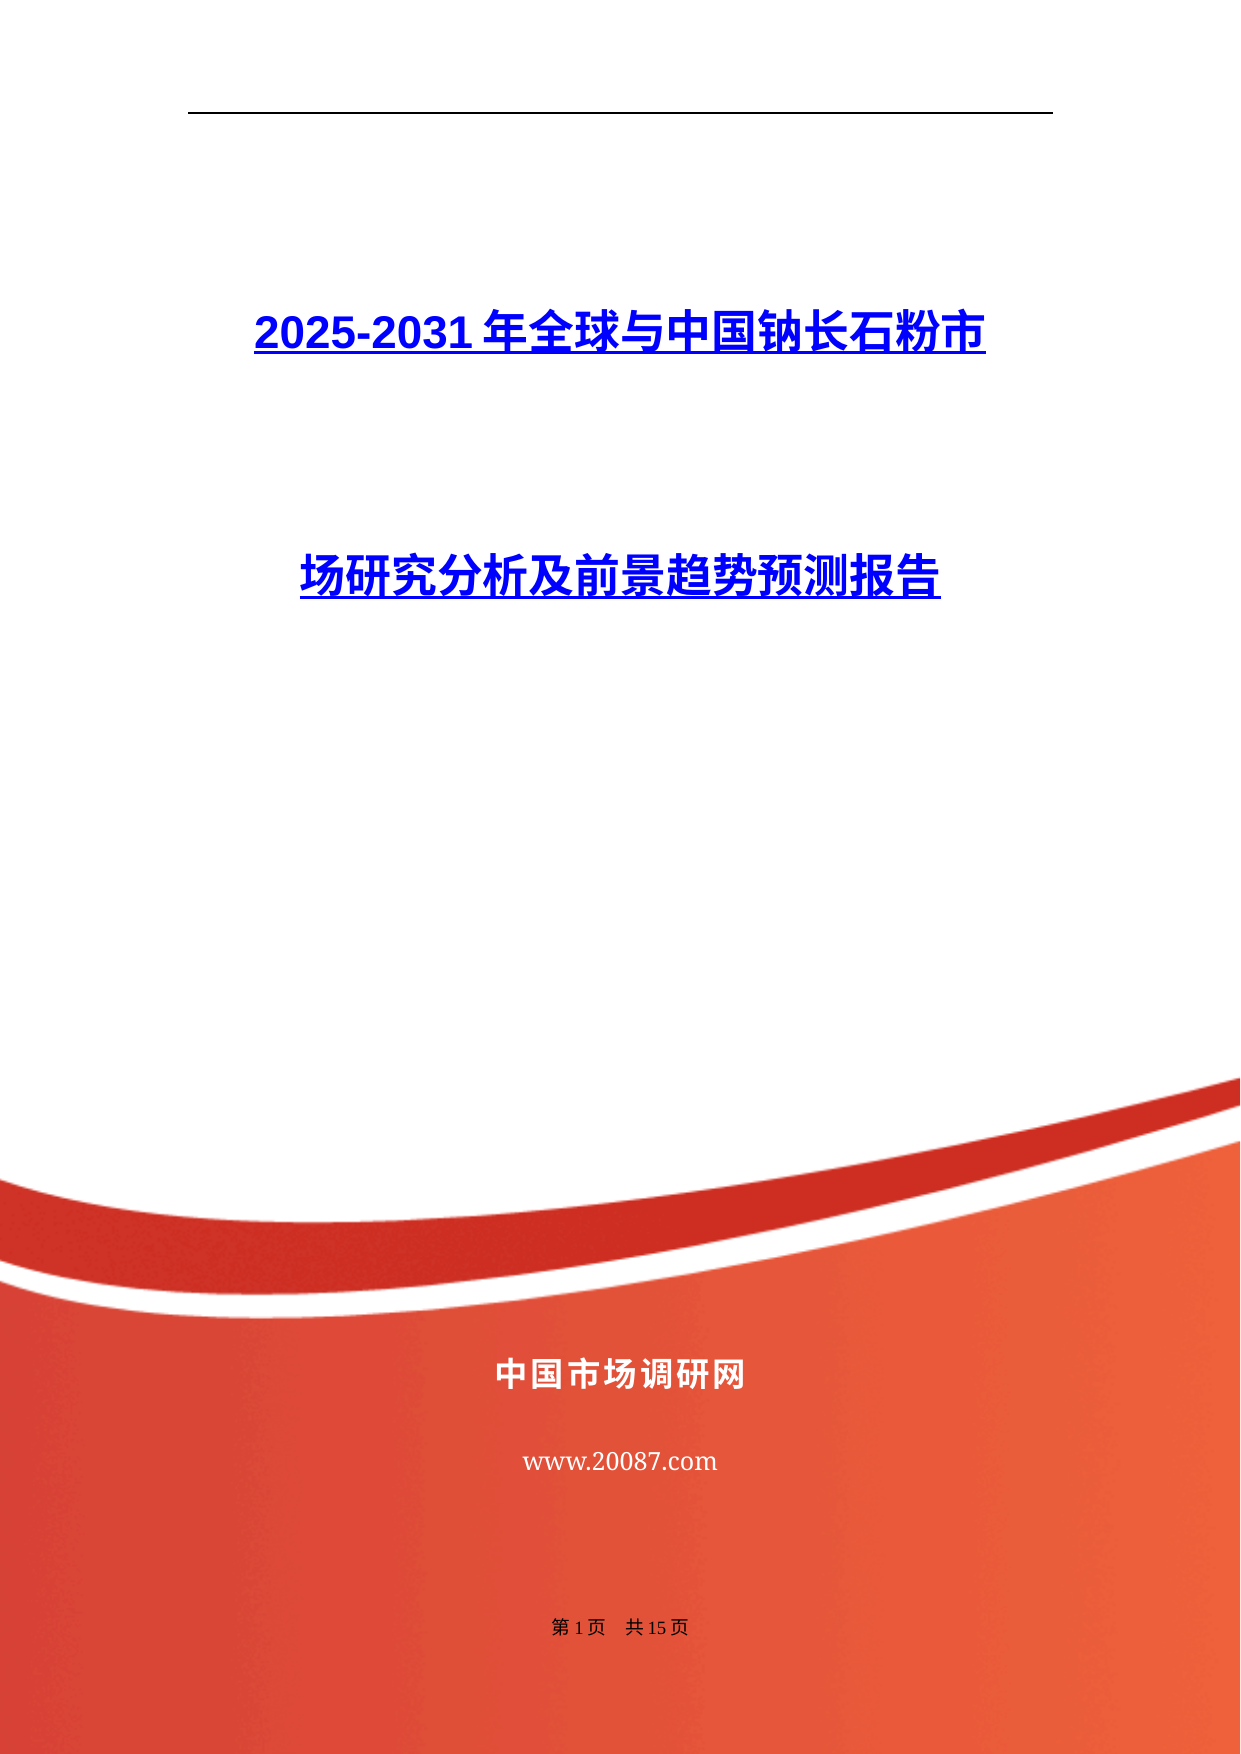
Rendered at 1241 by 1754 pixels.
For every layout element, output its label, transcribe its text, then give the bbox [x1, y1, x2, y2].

subtitle 中国市场调研网 [187, 1339, 1053, 1404]
table_header 2025-2031年全球与中国钠长石粉市场研究分析及前景趋势预测报告 [188, 207, 1053, 773]
picture [0, 1006, 1241, 1754]
text www.20087.com [187, 1428, 1053, 1493]
